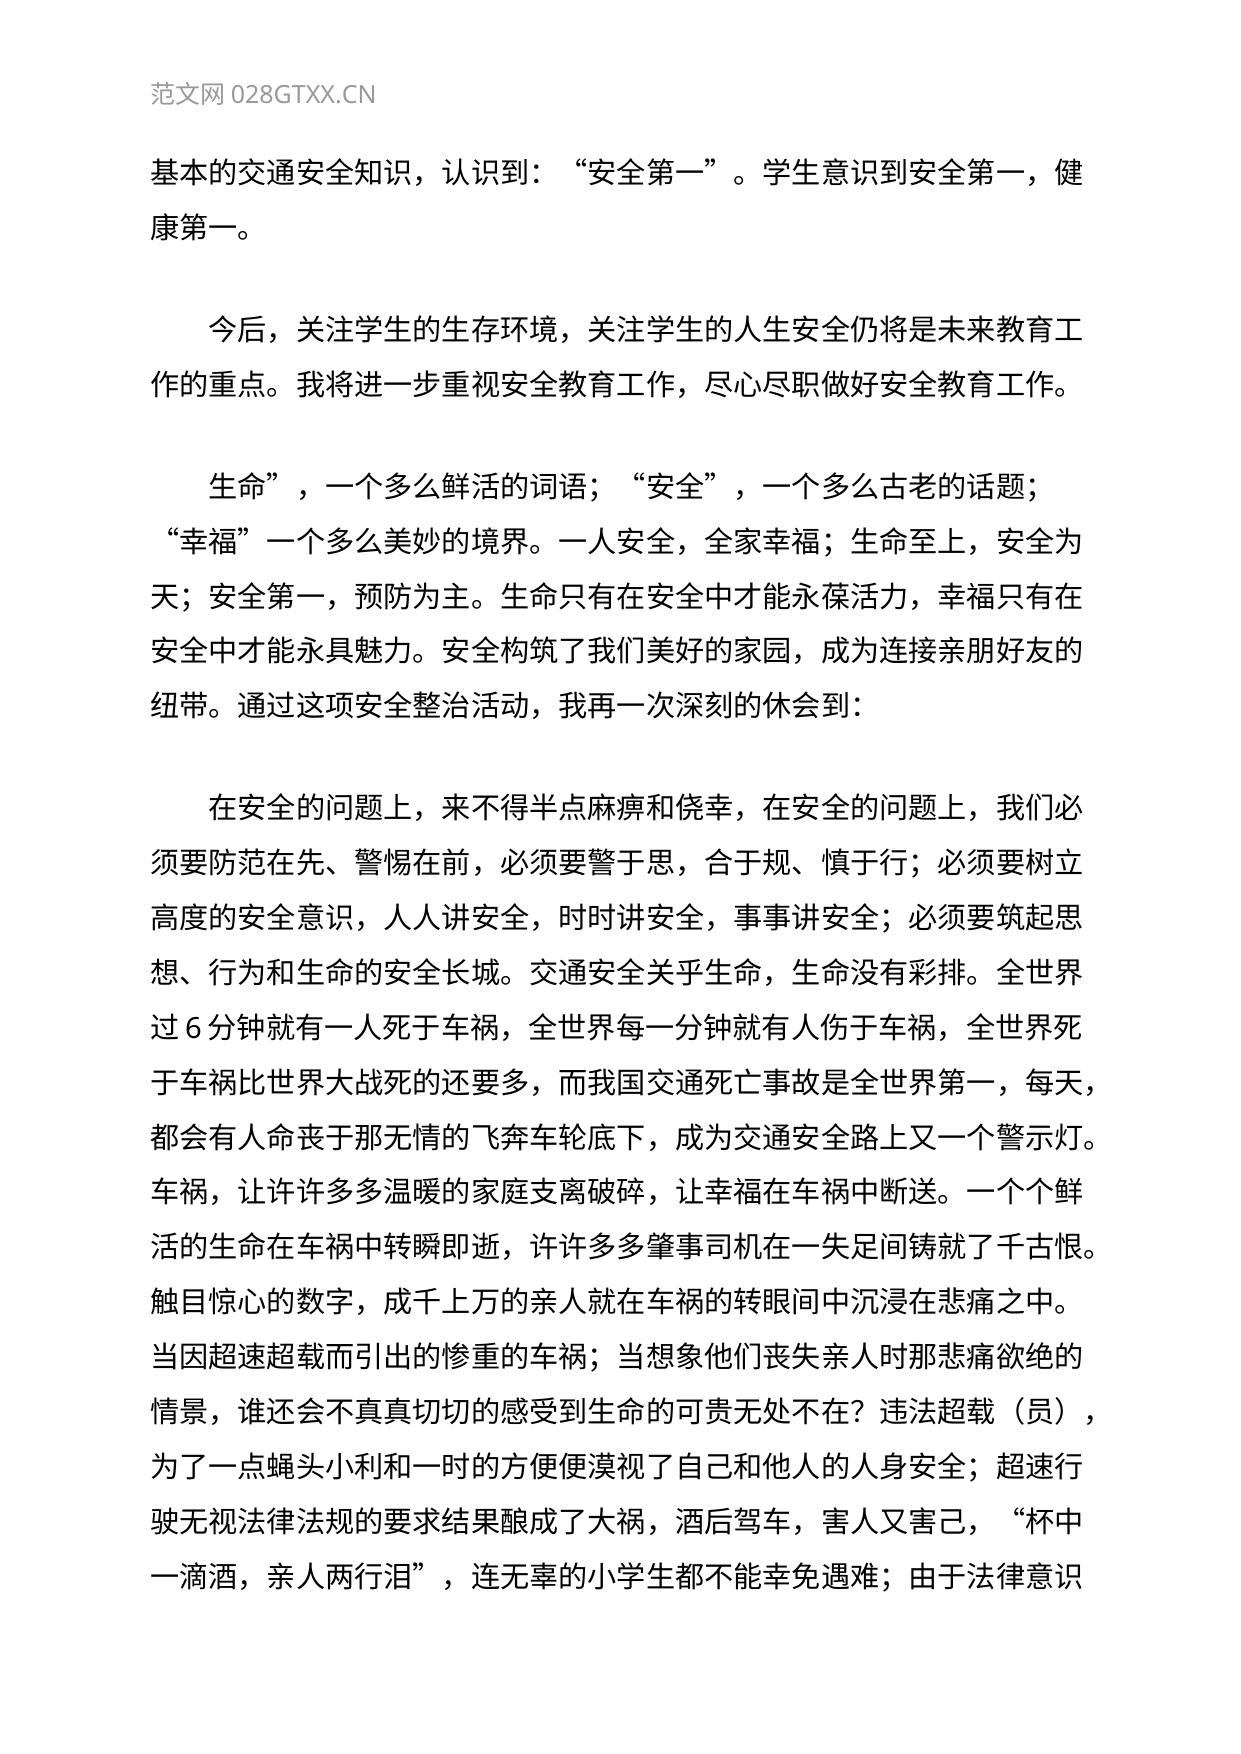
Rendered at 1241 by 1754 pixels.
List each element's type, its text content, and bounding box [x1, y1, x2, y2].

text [150, 150, 1090, 247]
text 今后，关注学生的生存环境，关注学生的人生安全仍将是未来教育工作的重点。我将进一步重视安全教育工作，尽心尽职做好安全教育工作。 [150, 307, 1090, 404]
text 生命”，一个多么鲜活的词语；“安全”，一个多么古老的话题；“幸福”一个多么美妙的境界。一人安全，全家幸福；生命至上，安全为天；安全第一，预防为主。生命只有在安全中才能永葆活力，幸福只有在安全中才能永具魅力。安全构筑了我们美好的家园，成为连接亲朋好友的纽带。通过这项安全整治活动，我再一次深刻的休会到： [150, 463, 1090, 725]
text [150, 785, 1090, 1596]
